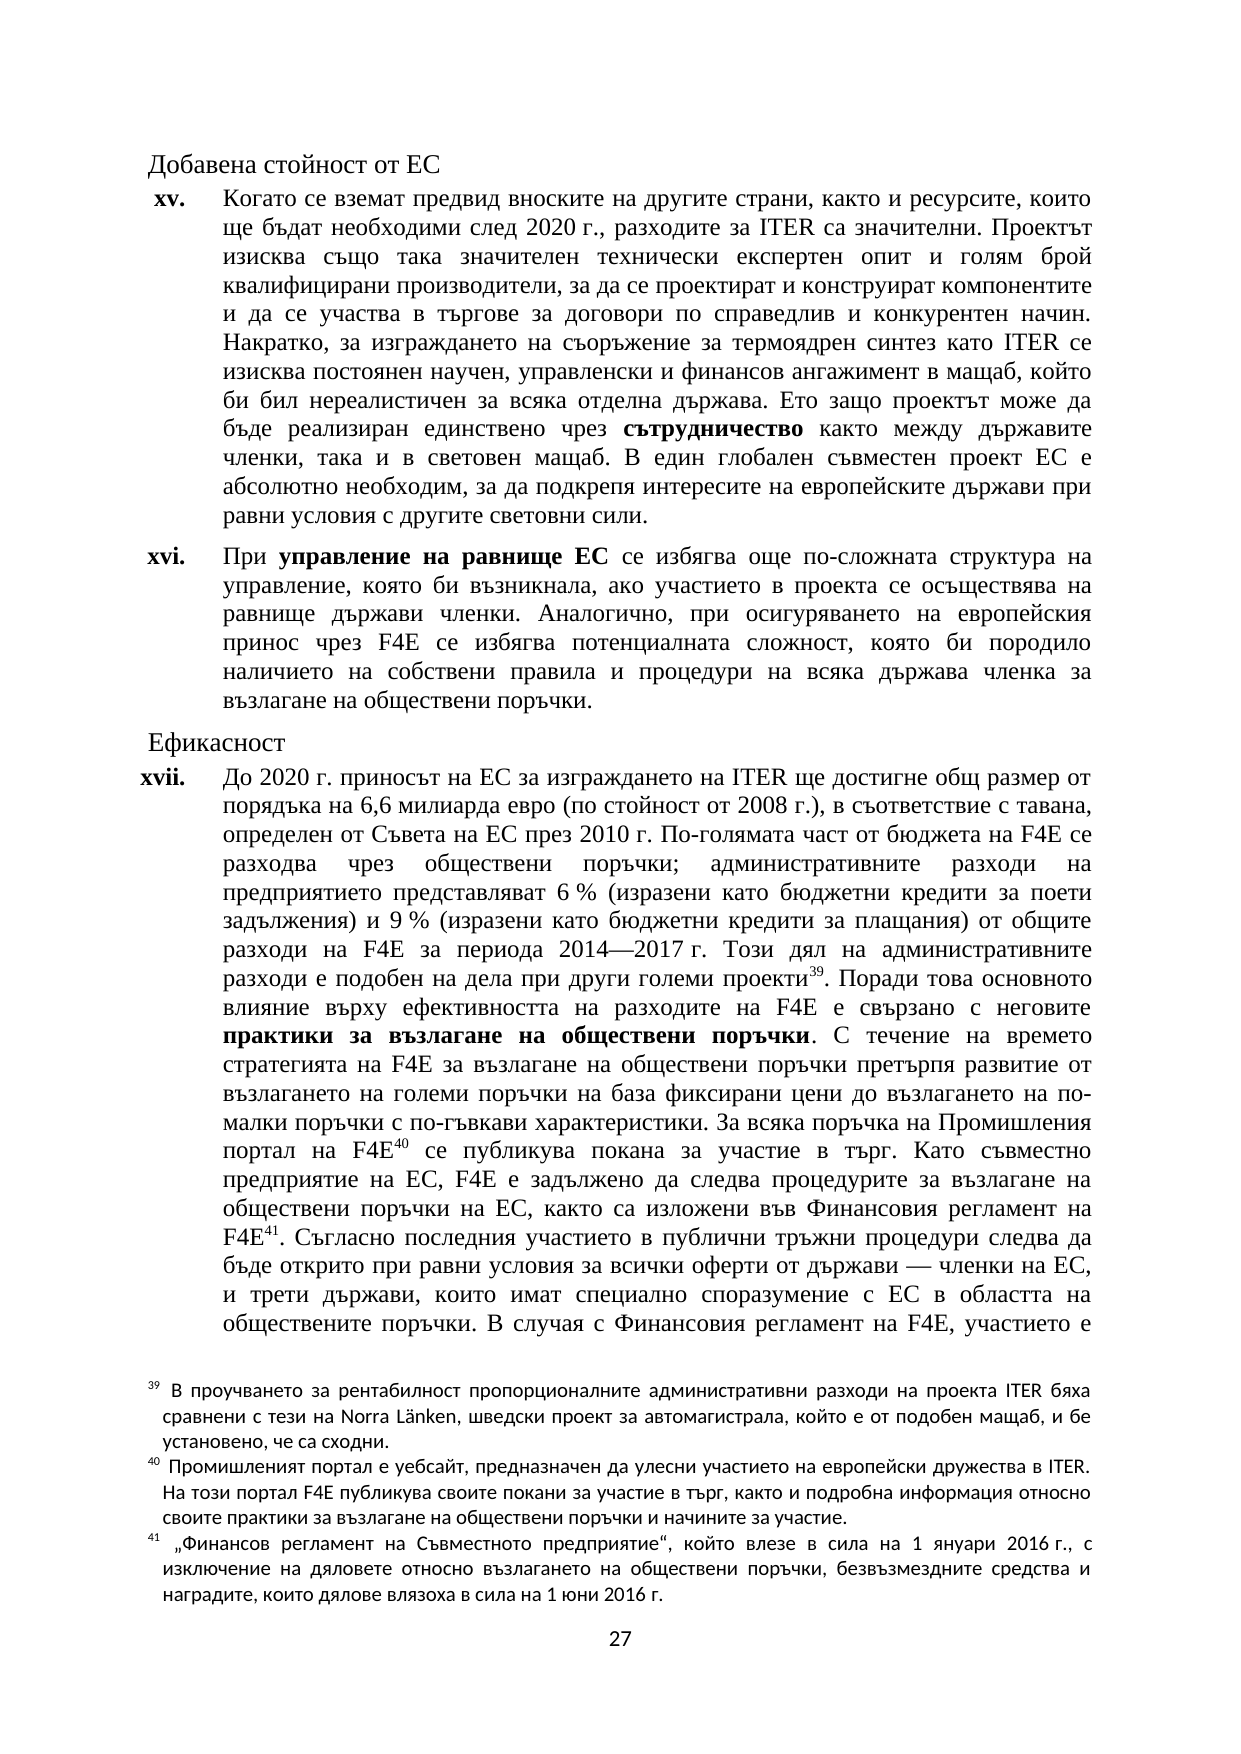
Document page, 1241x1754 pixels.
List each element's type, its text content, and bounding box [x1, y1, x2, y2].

subtitle Добавена стойност от ЕС [148, 148, 1092, 179]
subtitle Ефикасност [148, 726, 1092, 757]
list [185, 762, 1092, 1337]
list При управление на равнище ЕС се избягва още по-сложната структура на управление, която би възникнала, ако участието в проекта се осъществява на равнище държави членки. Аналогично, при осигуряването на европейския принос чрез F4E се избягва потенциалната сложност, която би породило наличието на собствени правила и процедури на всяка държава членка за възлагане на обществени поръчки. [185, 541, 1092, 713]
list Когато се вземат предвид вноските на другите страни, както и ресурсите, които ще бъдат необходими след 2020 г., разходите за ITER са значителни. Проектът изисква също така значителен технически експертен опит и голям брой квалифицирани производители, за да се проектират и конструират компонентите и да се участва в търгове за договори по справедлив и конкурентен начин. Накратко, за изграждането на съоръжение за термоядрен синтез като ITER се изисква постоянен научен, управленски и финансов ангажимент в мащаб, който би бил нереалистичен за всяка отделна държава. Ето защо проектът може да бъде реализиран единствено чрез сътрудничество както между държавите членки, така и в световен мащаб. В един глобален съвместен проект ЕС е абсолютно необходим, за да подкрепя интересите на европейските държави при равни условия с другите световни сили. [185, 183, 1092, 528]
